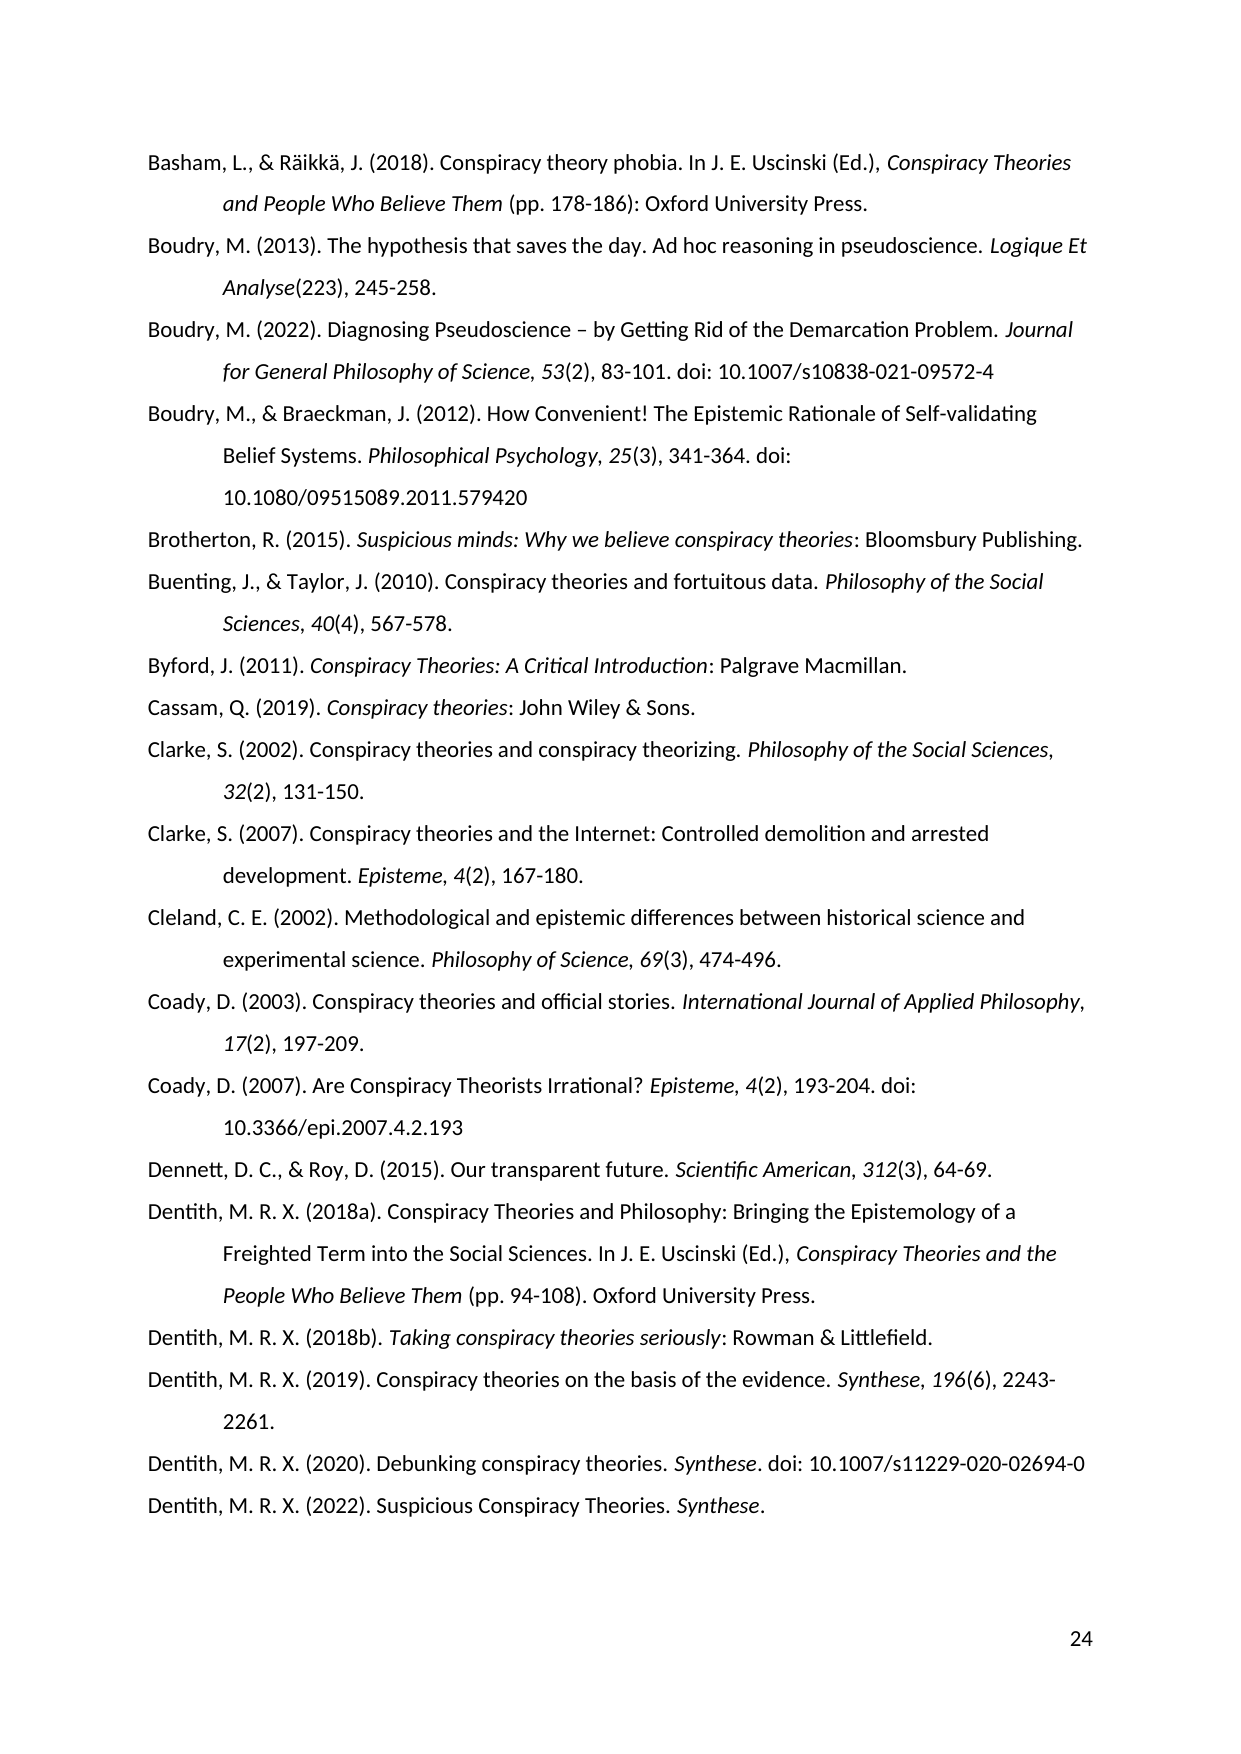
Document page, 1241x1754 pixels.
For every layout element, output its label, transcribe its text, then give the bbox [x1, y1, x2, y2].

text Basham, L., & Räikkä, J. (2018). Conspiracy theory phobia. In J. E. Uscinski (Ed.), Conspiracy Theories and People Who Believe Them (pp. 178-186): Oxford University Press. [148, 148, 1093, 218]
text Clarke, S. (2002). Conspiracy theories and conspiracy theorizing. Philosophy of the Social Sciences, 32(2), 131-150. [148, 735, 1093, 805]
text Coady, D. (2003). Conspiracy theories and official stories. International Journal of Applied Philosophy, 17(2), 197-209. [148, 987, 1093, 1057]
text Dentith, M. R. X. (2019). Conspiracy theories on the basis of the evidence. Synthese, 196(6), 2243-2261. [148, 1365, 1093, 1435]
text Dentith, M. R. X. (2022). Suspicious Conspiracy Theories. Synthese. [148, 1491, 1093, 1519]
text Cassam, Q. (2019). Conspiracy theories: John Wiley & Sons. [148, 693, 1093, 721]
text Boudry, M. (2013). The hypothesis that saves the day. Ad hoc reasoning in pseudoscience. Logique Et Analyse(223), 245-258. [148, 232, 1093, 302]
text Byford, J. (2011). Conspiracy Theories: A Critical Introduction: Palgrave Macmillan. [148, 651, 1093, 679]
text Brotherton, R. (2015). Suspicious minds: Why we believe conspiracy theories: Bloomsbury Publishing. [148, 525, 1093, 553]
text Dennett, D. C., & Roy, D. (2015). Our transparent future. Scientific American, 312(3), 64-69. [148, 1155, 1093, 1183]
text Boudry, M., & Braeckman, J. (2012). How Convenient! The Epistemic Rationale of Self-validating Belief Systems. Philosophical Psychology, 25(3), 341-364. doi: 10.1080/09515089.2011.579420 [148, 399, 1093, 511]
text Dentith, M. R. X. (2020). Debunking conspiracy theories. Synthese. doi: 10.1007/s11229-020-02694-0 [148, 1449, 1093, 1477]
text Buenting, J., & Taylor, J. (2010). Conspiracy theories and fortuitous data. Philosophy of the Social Sciences, 40(4), 567-578. [148, 567, 1093, 637]
text Dentith, M. R. X. (2018b). Taking conspiracy theories seriously: Rowman & Littlefield. [148, 1323, 1093, 1351]
text Cleland, C. E. (2002). Methodological and epistemic differences between historical science and experimental science. Philosophy of Science, 69(3), 474-496. [148, 903, 1093, 973]
text Coady, D. (2007). Are Conspiracy Theorists Irrational? Episteme, 4(2), 193-204. doi: 10.3366/epi.2007.4.2.193 [148, 1071, 1093, 1141]
text Boudry, M. (2022). Diagnosing Pseudoscience – by Getting Rid of the Demarcation Problem. Journal for General Philosophy of Science, 53(2), 83-101. doi: 10.1007/s10838-021-09572-4 [148, 316, 1093, 386]
text Dentith, M. R. X. (2018a). Conspiracy Theories and Philosophy: Bringing the Epistemology of a Freighted Term into the Social Sciences. In J. E. Uscinski (Ed.), Conspiracy Theories and the People Who Believe Them (pp. 94-108). Oxford University Press. [148, 1197, 1093, 1309]
text Clarke, S. (2007). Conspiracy theories and the Internet: Controlled demolition and arrested development. Episteme, 4(2), 167-180. [148, 819, 1093, 889]
